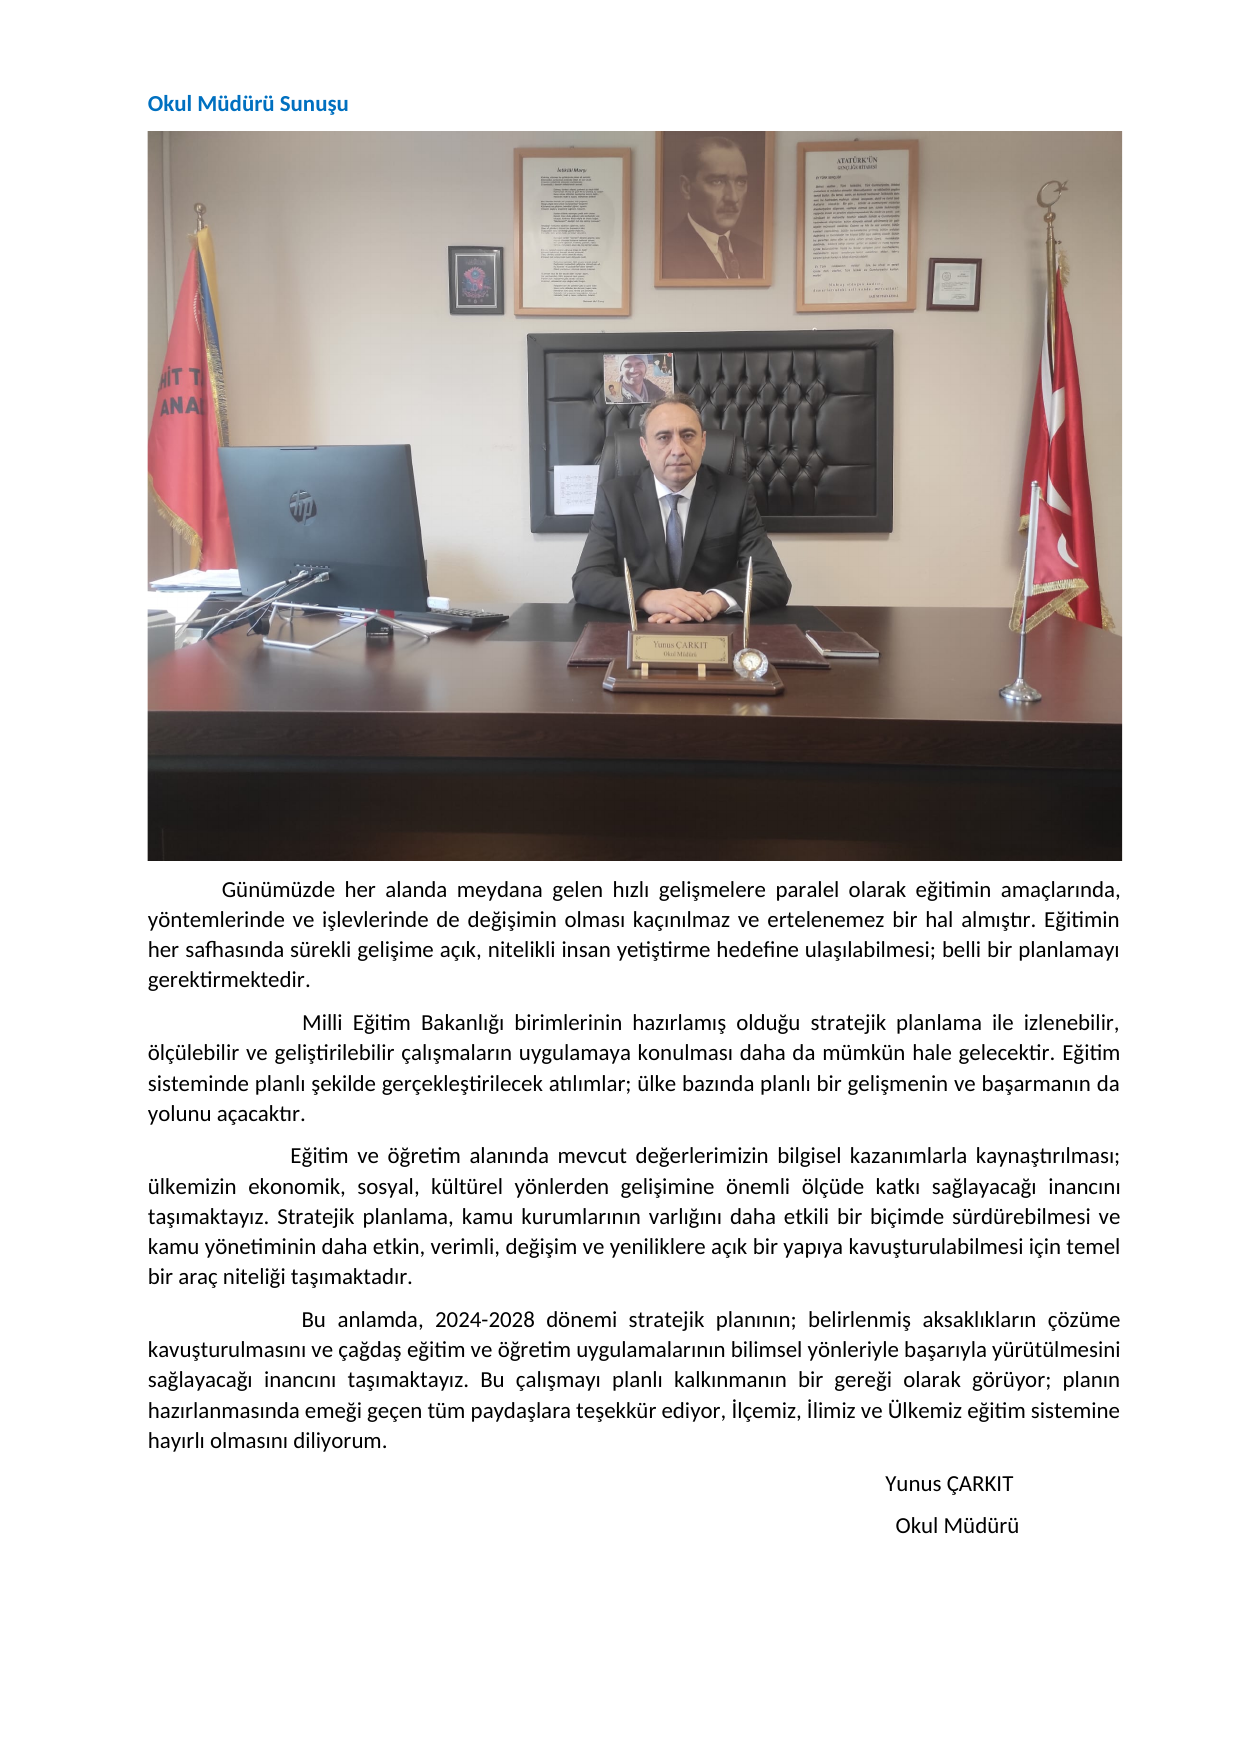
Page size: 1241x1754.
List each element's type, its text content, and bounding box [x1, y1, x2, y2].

text Okul Müdürü Sunuşu [148, 89, 1122, 117]
text Günümüzde her alanda meydana gelen hızlı gelişmelere paralel olarak eğitimin amaçlarında, yöntemlerinde ve işlevlerinde de değişimin olması kaçınılmaz ve ertelenemez bir hal almıştır. Eğitimin her safhasında sürekli gelişime açık, nitelikli insan yetiştirme hedefine ulaşılabilmesi; belli bir planlamayı gerektirmektedir. [148, 875, 1122, 994]
text Milli Eğitim Bakanlığı birimlerinin hazırlamış olduğu stratejik planlama ile izlenebilir, ölçülebilir ve geliştirilebilir çalışmaların uygulamaya konulması daha da mümkün hale gelecektir. Eğitim sisteminde planlı şekilde gerçekleştirilecek atılımlar; ülke bazında planlı bir gelişmenin ve başarmanın da yolunu açacaktır. [148, 1008, 1122, 1127]
text Okul Müdürü [148, 1511, 1122, 1539]
text Eğitim ve öğretim alanında mevcut değerlerimizin bilgisel kazanımlarla kaynaştırılması; ülkemizin ekonomik, sosyal, kültürel yönlerden gelişimine önemli ölçüde katkı sağlayacağı inancını taşımaktayız. Stratejik planlama, kamu kurumlarının varlığını daha etkili bir biçimde sürdürebilmesi ve kamu yönetiminin daha etkin, verimli, değişim ve yeniliklere açık bir yapıya kavuşturulabilmesi için temel bir araç niteliği taşımaktadır. [148, 1142, 1122, 1291]
text Bu anlamda, 2024-2028 dönemi stratejik planının; belirlenmiş aksaklıkların çözüme kavuşturulmasını ve çağdaş eğitim ve öğretim uygulamalarının bilimsel yönleriyle başarıyla yürütülmesini sağlayacağı inancını taşımaktayız. Bu çalışmayı planlı kalkınmanın bir gereği olarak görüyor; planın hazırlanmasında emeği geçen tüm paydaşlara teşekkür ediyor, İlçemiz, İlimiz ve Ülkemiz eğitim sistemine hayırlı olmasını diliyorum. [148, 1305, 1122, 1454]
text Yunus ÇARKIT [811, 1469, 1122, 1497]
